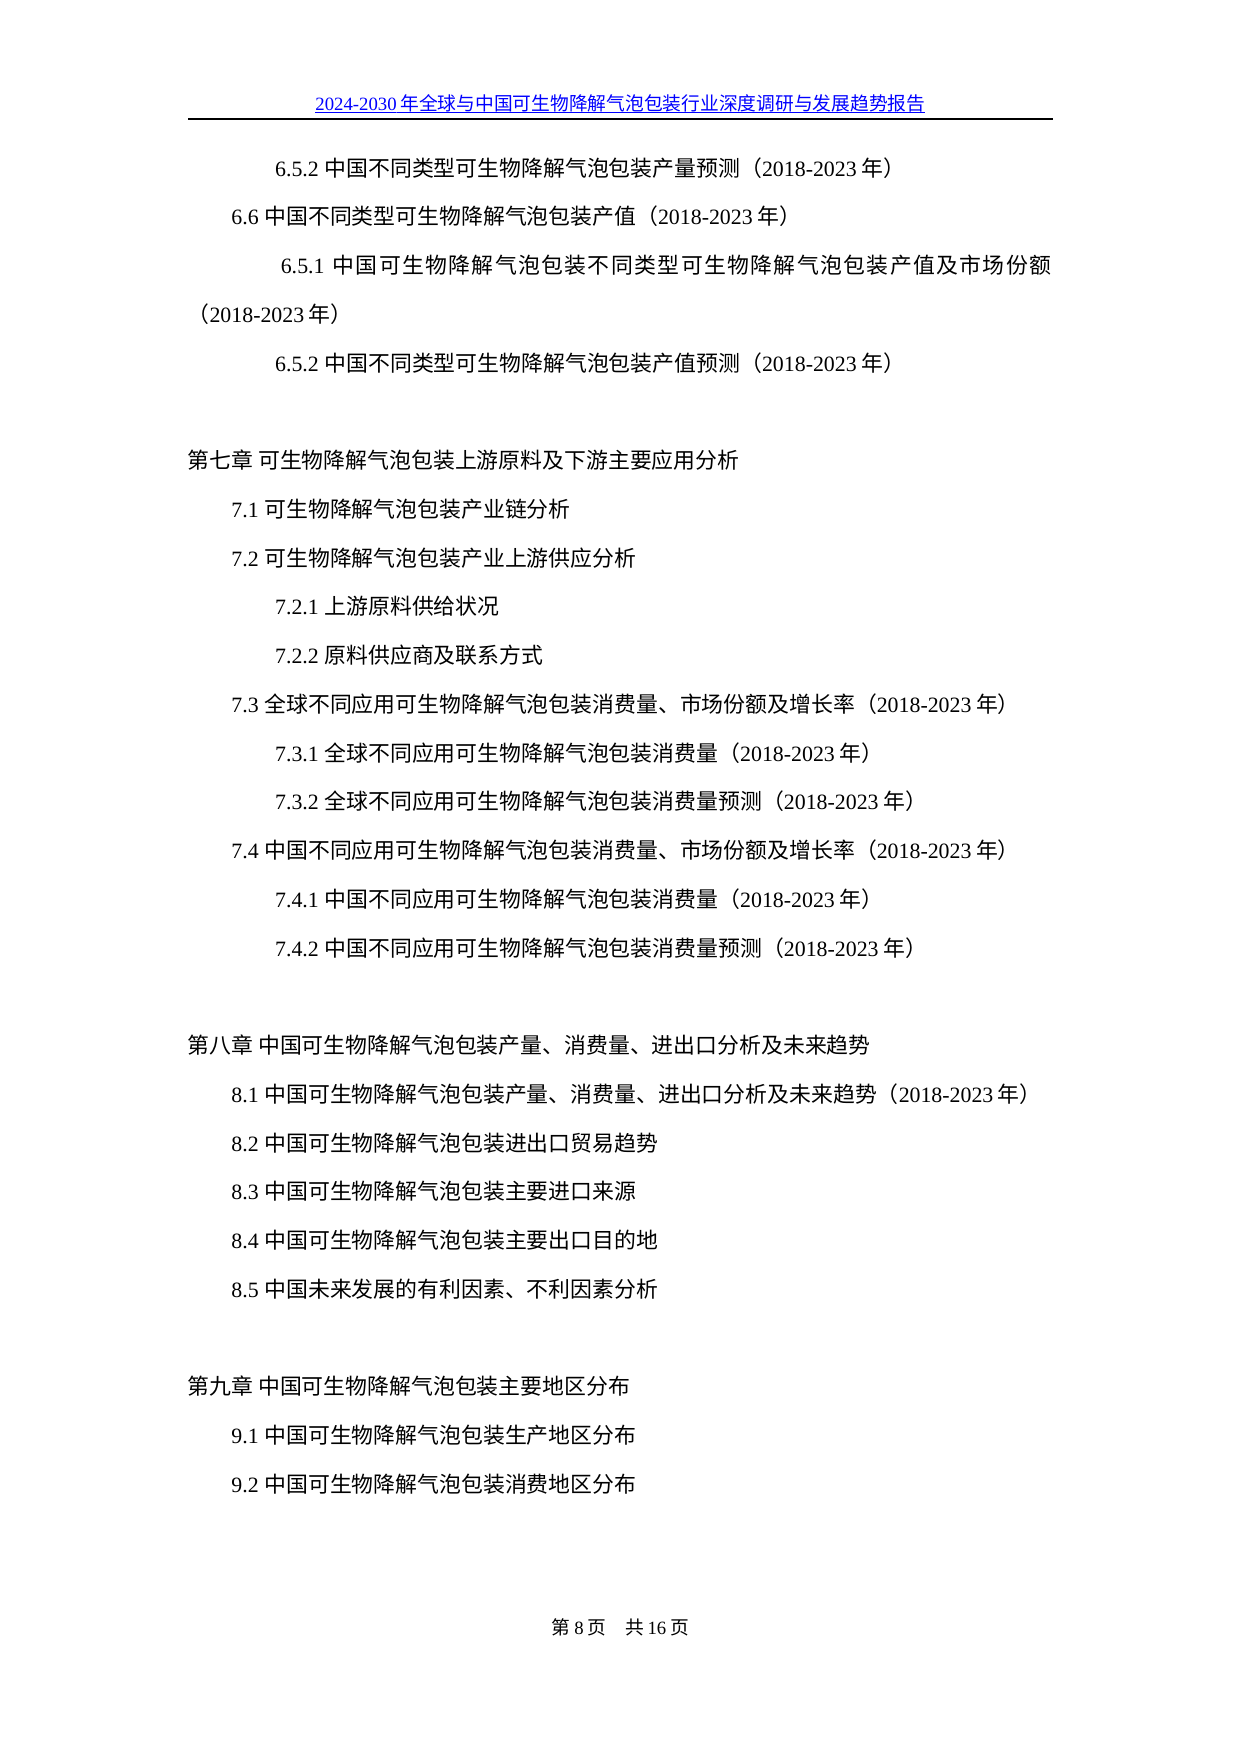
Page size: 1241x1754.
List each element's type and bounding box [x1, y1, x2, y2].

text [187, 150, 1053, 1499]
